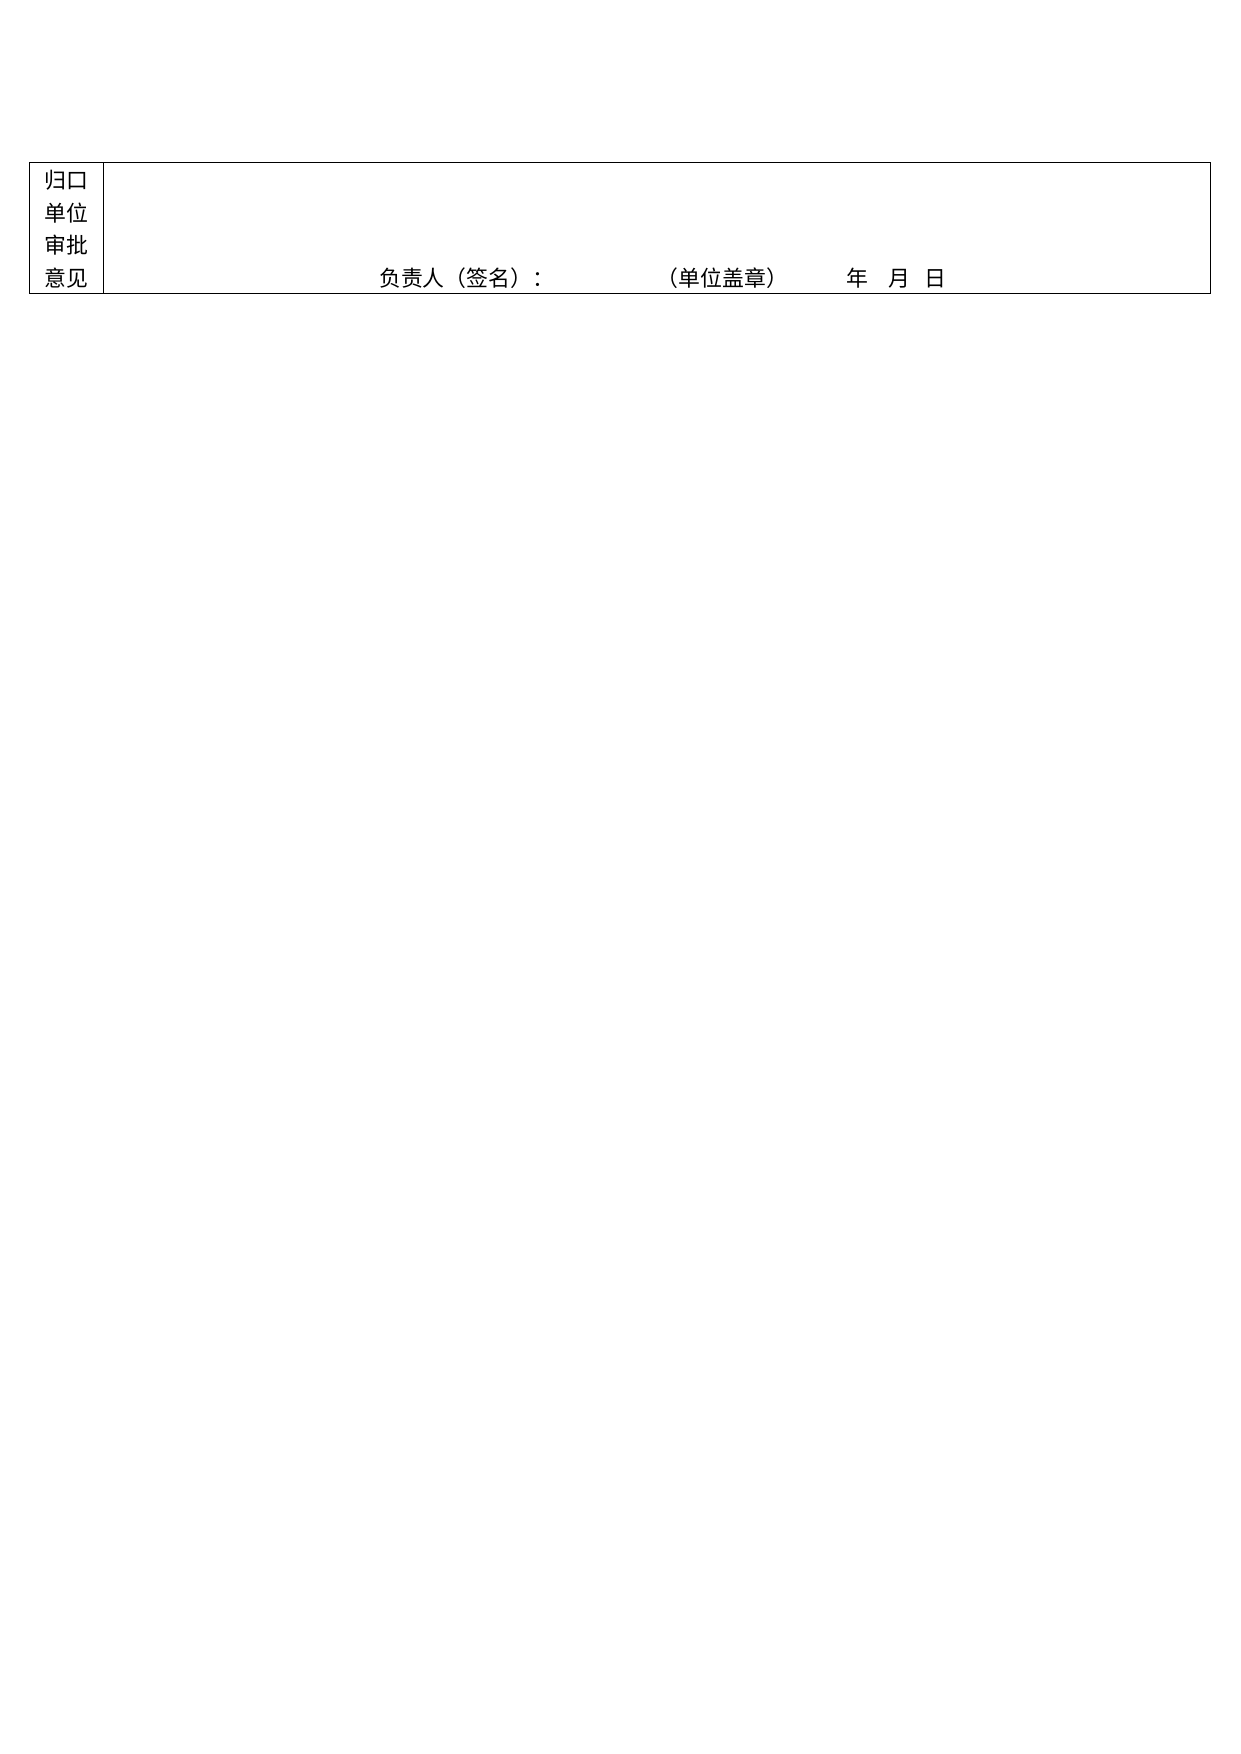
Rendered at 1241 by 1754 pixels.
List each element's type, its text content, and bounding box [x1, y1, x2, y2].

table_cell 负责人（签名）： （单位盖章） 年 月 日 [104, 163, 1210, 293]
table_cell 归口单位审批意见 [30, 163, 103, 293]
